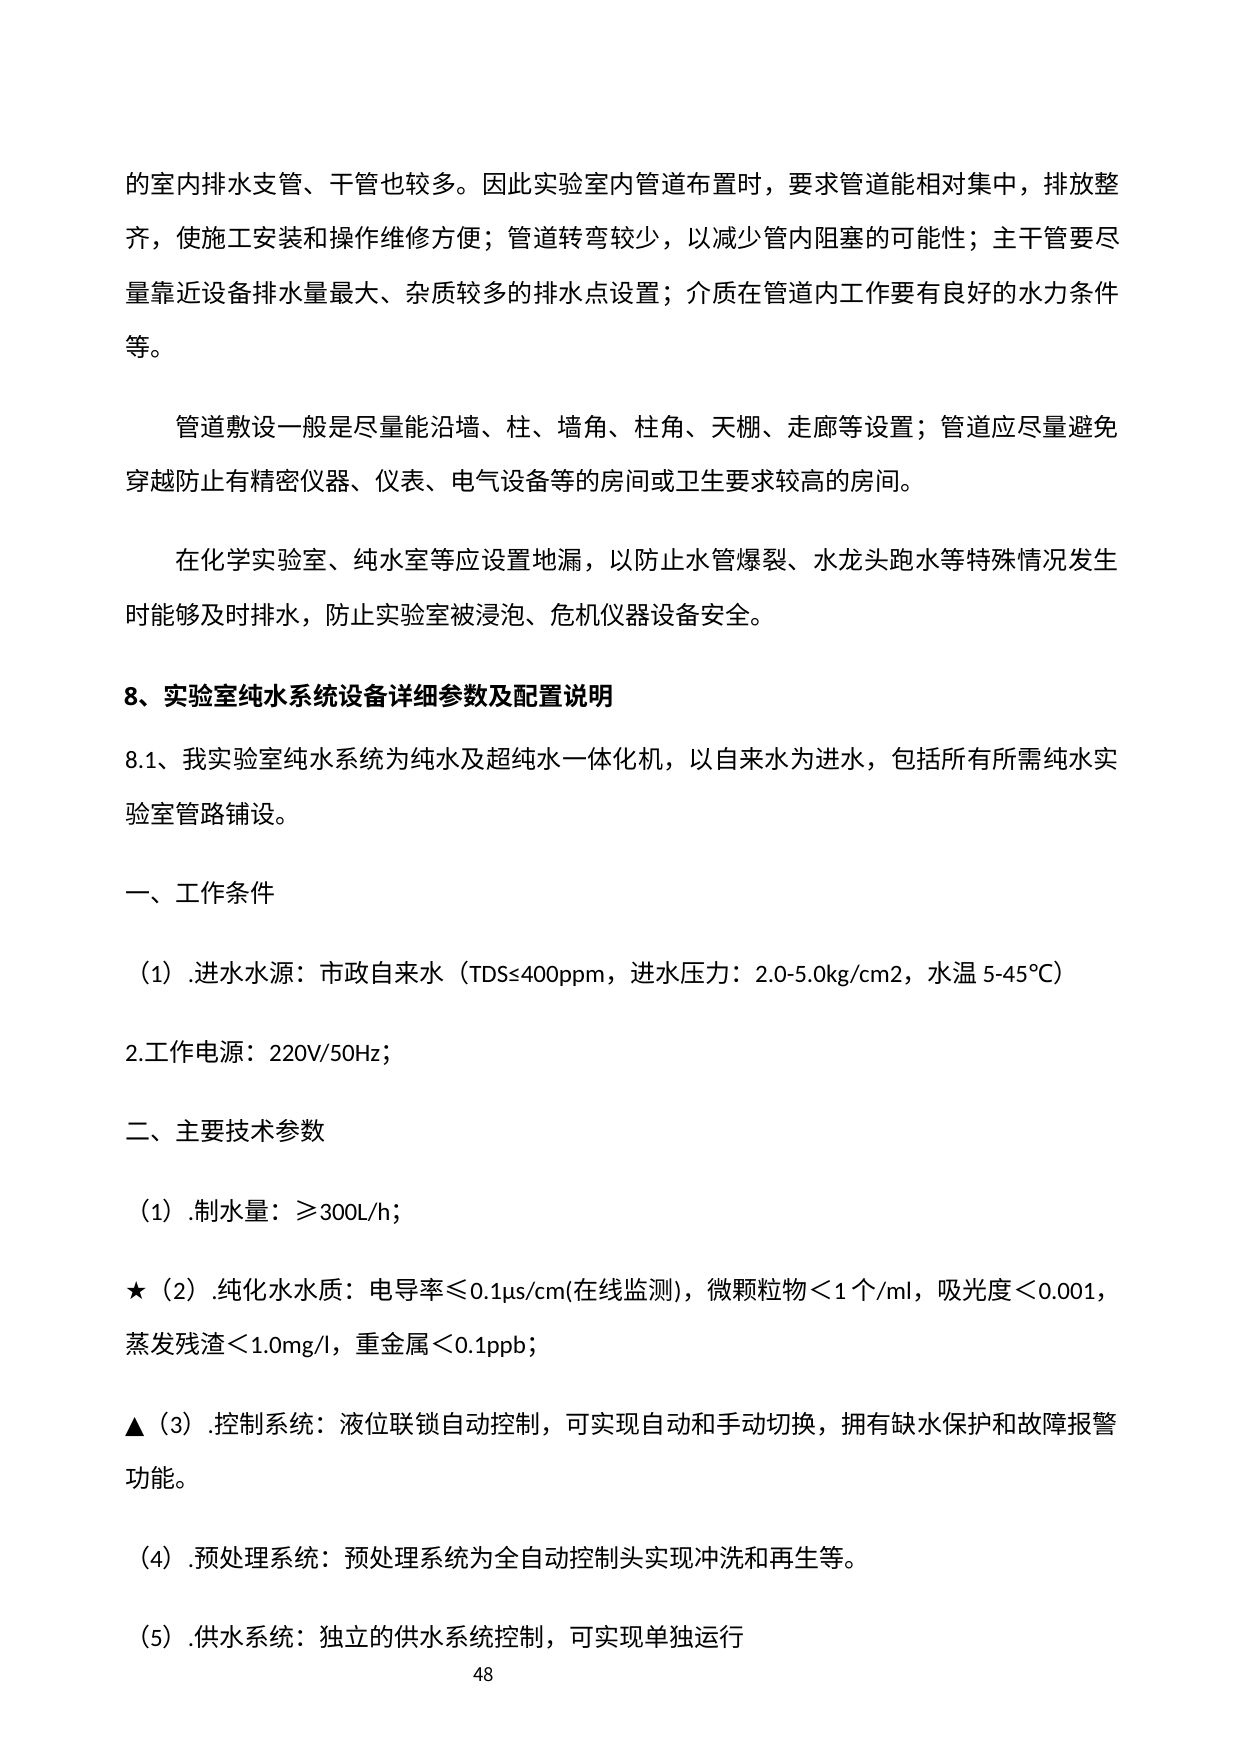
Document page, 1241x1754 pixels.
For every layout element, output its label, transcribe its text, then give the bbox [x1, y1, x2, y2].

list 实验室纯水系统设备详细参数及配置说明 [124, 677, 1121, 713]
text ▲（3）.控制系统：液位联锁自动控制，可实现自动和手动切换，拥有缺水保护和故障报警功能。 [125, 1404, 1121, 1495]
text 一、工作条件 [125, 874, 1121, 910]
text 8.1、我实验室纯水系统为纯水及超纯水一体化机，以自来水为进水，包括所有所需纯水实验室管路铺设。 [125, 740, 1121, 831]
text ★（2）.纯化水水质：电导率≤0.1μs/cm(在线监测)，微颗粒物＜1个/ml，吸光度＜0.001，蒸发残渣＜1.0mg/l，重金属＜0.1ppb； [125, 1271, 1121, 1361]
text （1）.进水水源：市政自来水（TDS≤400ppm，进水压力：2.0-5.0kg/cm2，水温5-45℃） [125, 953, 1121, 989]
text （4）.预处理系统：预处理系统为全自动控制头实现冲洗和再生等。 [125, 1538, 1121, 1574]
text （5）.供水系统：独立的供水系统控制，可实现单独运行 [125, 1617, 1121, 1654]
text （1）.制水量：≥300L/h； [125, 1191, 1121, 1227]
text 管道敷设一般是尽量能沿墙、柱、墙角、柱角、天棚、走廊等设置；管道应尽量避免穿越防止有精密仪器、仪表、电气设备等的房间或卫生要求较高的房间。 [125, 407, 1121, 498]
text 二、主要技术参数 [125, 1112, 1121, 1148]
text 2.工作电源：220V/50Hz； [125, 1032, 1121, 1069]
text 在化学实验室、纯水室等应设置地漏，以防止水管爆裂、水龙头跑水等特殊情况发生时能够及时排水，防止实验室被浸泡、危机仪器设备安全。 [125, 541, 1121, 631]
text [125, 164, 1121, 364]
